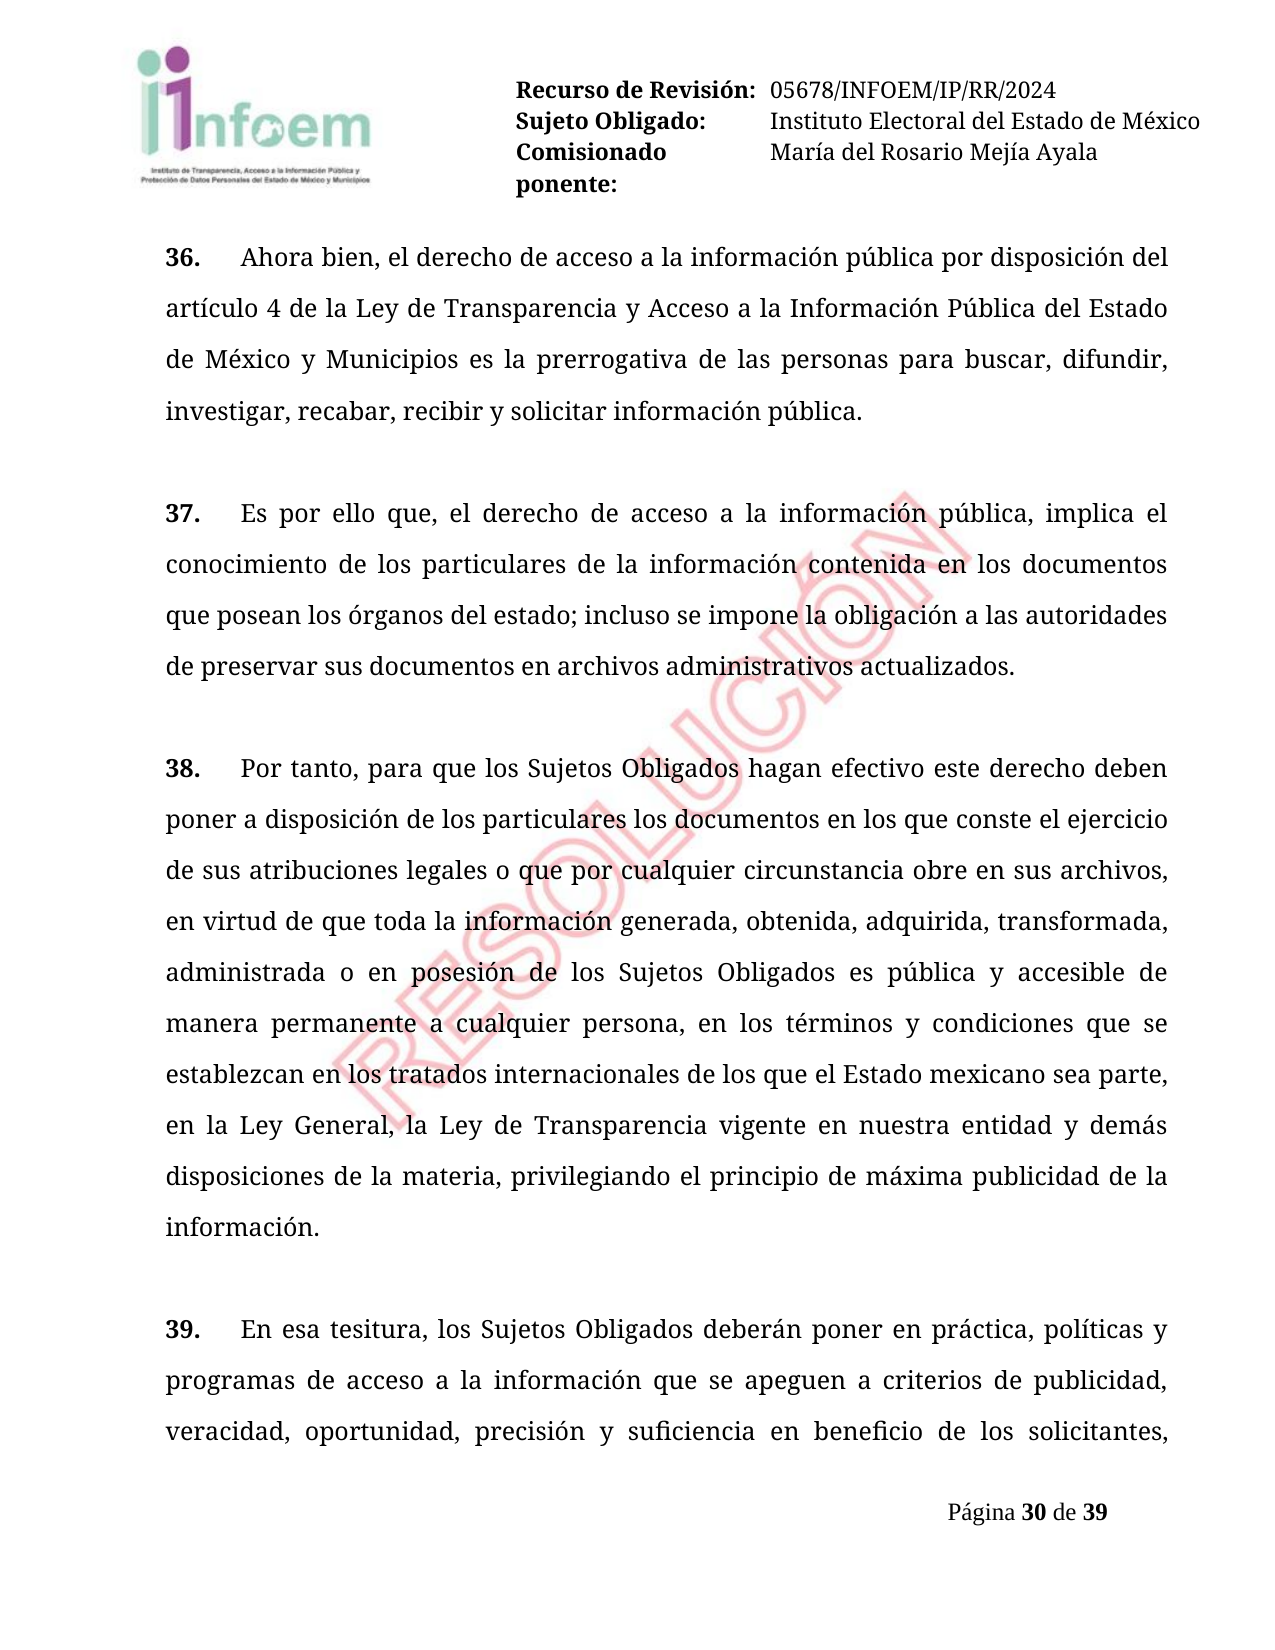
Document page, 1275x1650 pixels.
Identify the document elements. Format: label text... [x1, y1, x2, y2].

list Por tanto, para que los Sujetos Obligados hagan efectivo este derecho deben poner a disposición de los particulares los documentos en los que conste el ejercicio de sus atribuciones legales o que por cualquier circunstancia obre en sus archivos, en virtud de que toda la información generada, obtenida, adquirida, transformada, administrada o en posesión de los Sujetos Obligados es pública y accesible de manera permanente a cualquier persona, en los términos y condiciones que se establezcan en los tratados internacionales de los que el Estado mexicano sea parte, en la Ley General, la Ley de Transparencia vigente en nuestra entidad y demás disposiciones de la materia, privilegiando el principio de máxima publicidad de la información. [165, 751, 1169, 1244]
list Ahora bien, el derecho de acceso a la información pública por disposición del artículo 4 de la Ley de Transparencia y Acceso a la Información Pública del Estado de México y Municipios es la prerrogativa de las personas para buscar, difundir, investigar, recabar, recibir y solicitar información pública. [165, 240, 1169, 427]
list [165, 1312, 1169, 1448]
picture [22, 0, 1251, 1589]
list Es por ello que, el derecho de acceso a la información pública, implica el conocimiento de los particulares de la información contenida en los documentos que posean los órganos del estado; incluso se impone la obligación a las autoridades de preservar sus documentos en archivos administrativos actualizados. [165, 495, 1169, 682]
